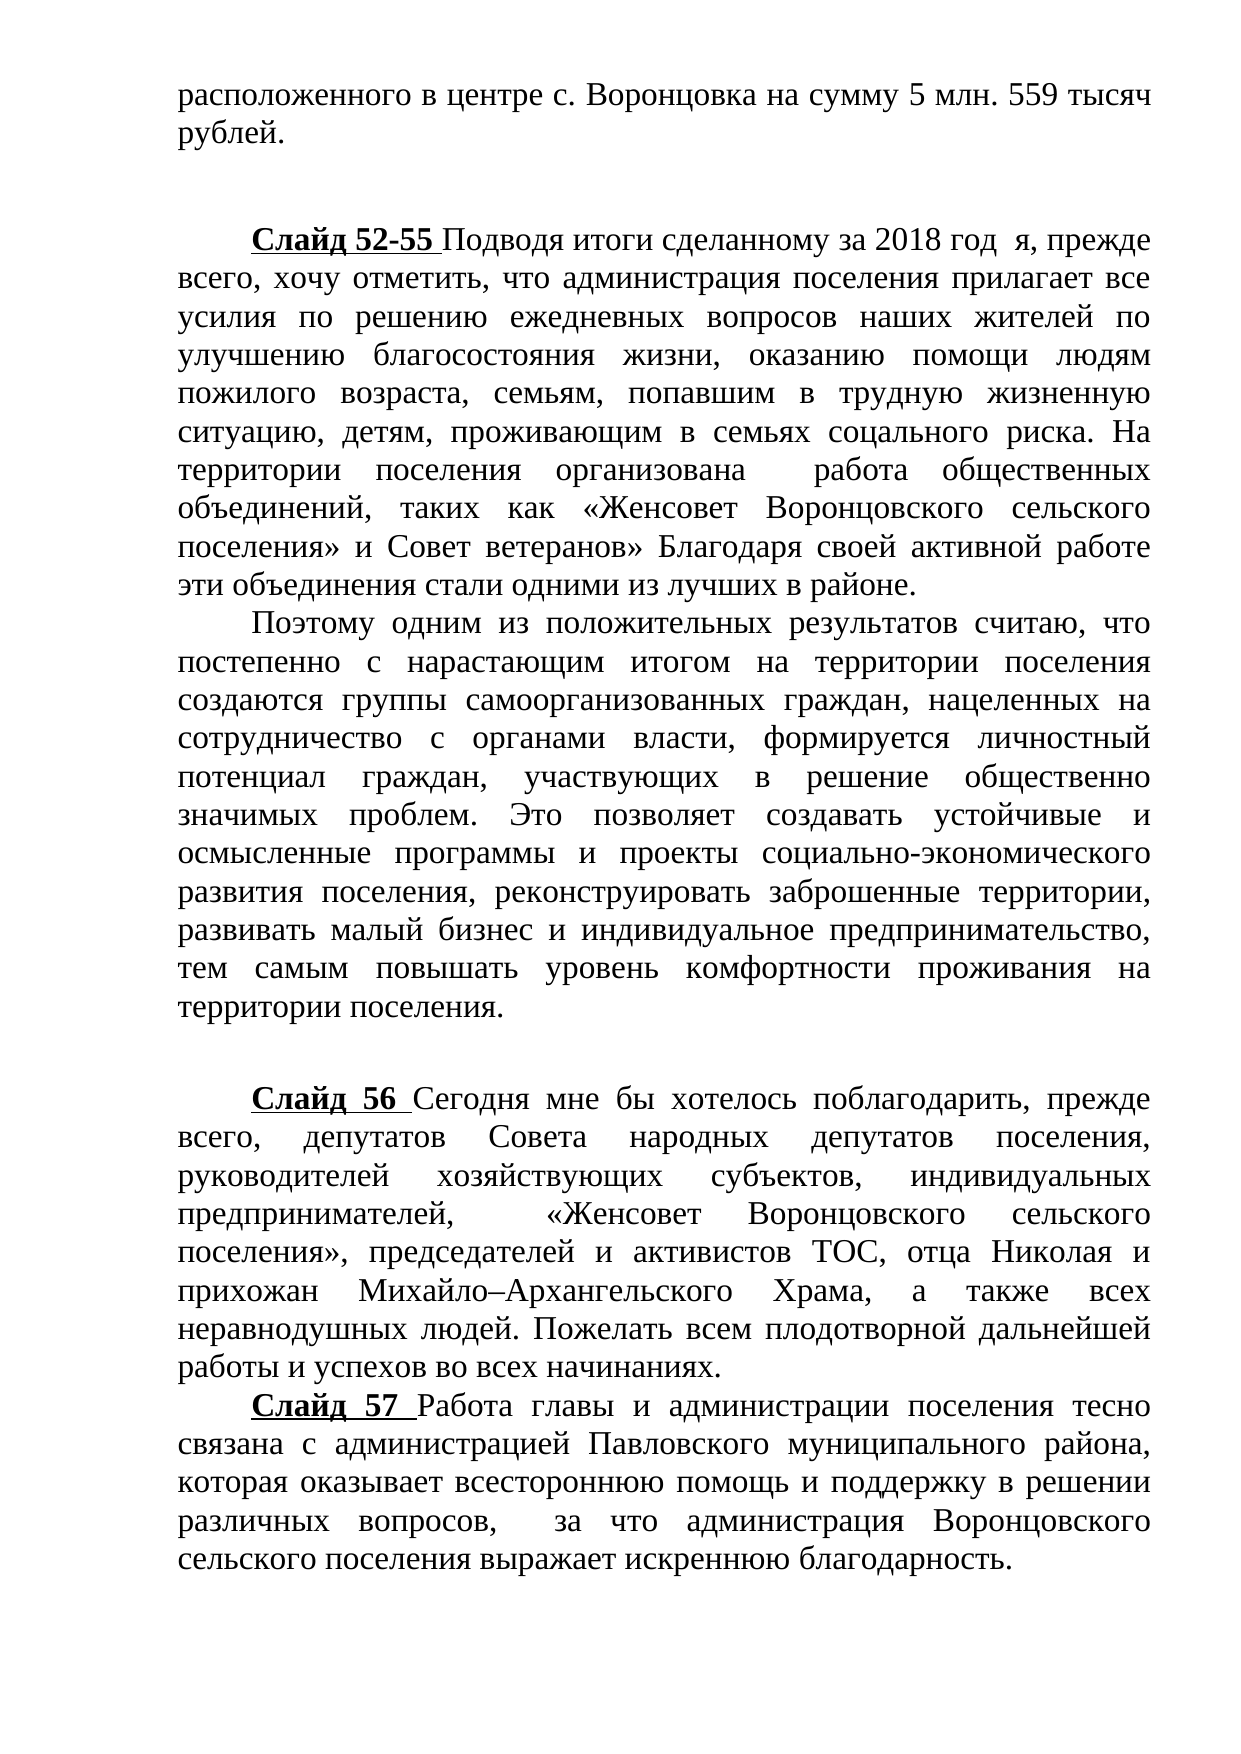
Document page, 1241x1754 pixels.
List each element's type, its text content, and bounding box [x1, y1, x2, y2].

text Слайд 57 Работа главы и администрации поселения тесно связана с администрацией Павловского муниципального района, которая оказывает всестороннюю помощь и поддержку в решении различных вопросов, за что администрация Воронцовского сельского поселения выражает искреннюю благодарность. [177, 1385, 1152, 1577]
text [177, 74, 1152, 151]
text Слайд 52-55 Подводя итоги сделанному за 2018 год я, прежде всего, хочу отметить, что администрация поселения прилагает все усилия по решению ежедневных вопросов наших жителей по улучшению благосостояния жизни, оказанию помощи людям пожилого возраста, семьям, попавшим в трудную жизненную ситуацию, детям, проживающим в семьях соцального риска. На территории поселения организована работа общественных объединений, таких как «Женсовет Воронцовского сельского поселения» и Совет ветеранов» Благодаря своей активной работе эти объединения стали одними из лучших в районе. [177, 219, 1152, 603]
text Поэтому одним из положительных результатов считаю, что постепенно с нарастающим итогом на территории поселения создаются группы самоорганизованных граждан, нацеленных на сотрудничество с органами власти, формируется личностный потенциал граждан, участвующих в решение общественно значимых проблем. Это позволяет создавать устойчивые и осмысленные программы и проекты социально-экономического развития поселения, реконструировать заброшенные территории, развивать малый бизнес и индивидуальное предпринимательство, тем самым повышать уровень комфортности проживания на территории поселения. [177, 603, 1152, 1024]
text Слайд 56 Сегодня мне бы хотелось поблагодарить, прежде всего, депутатов Совета народных депутатов поселения, руководителей хозяйствующих субъектов, индивидуальных предпринимателей, «Женсовет Воронцовского сельского поселения», председателей и активистов ТОС, отца Николая и прихожан Михайло–Архангельского Храма, а также всех неравнодушных людей. Пожелать всем плодотворной дальнейшей работы и успехов во всех начинаниях. [177, 1078, 1152, 1385]
